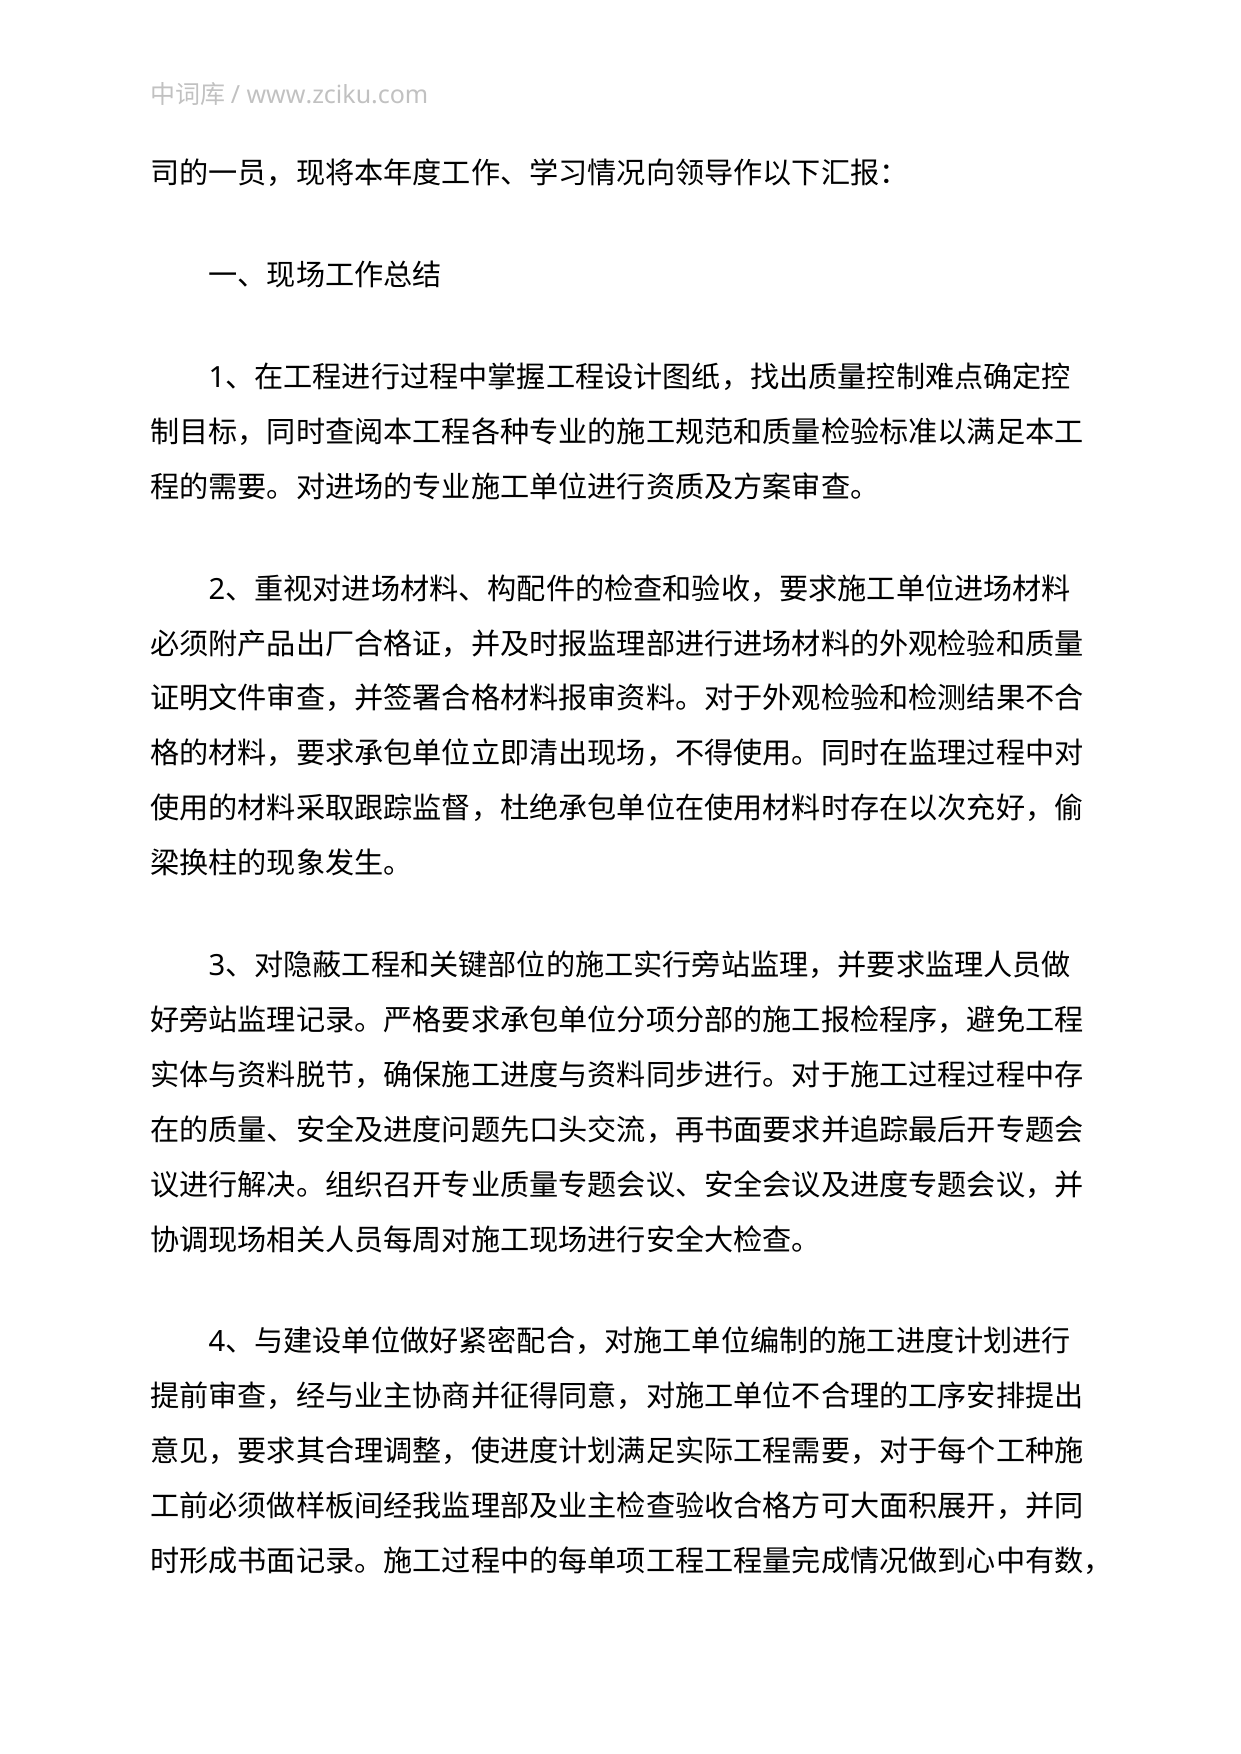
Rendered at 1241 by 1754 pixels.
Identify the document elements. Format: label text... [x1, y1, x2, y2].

text 1、在工程进行过程中掌握工程设计图纸，找出质量控制难点确定控制目标，同时查阅本工程各种专业的施工规范和质量检验标准以满足本工程的需要。对进场的专业施工单位进行资质及方案审查。 [150, 353, 1090, 506]
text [150, 1318, 1090, 1580]
text 3、对隐蔽工程和关键部位的施工实行旁站监理，并要求监理人员做好旁站监理记录。严格要求承包单位分项分部的施工报检程序，避免工程实体与资料脱节，确保施工进度与资料同步进行。对于施工过程过程中存在的质量、安全及进度问题先口头交流，再书面要求并追踪最后开专题会议进行解决。组织召开专业质量专题会议、安全会议及进度专题会议，并协调现场相关人员每周对施工现场进行安全大检查。 [150, 942, 1090, 1258]
text 一、现场工作总结 [150, 252, 1090, 294]
text 2、重视对进场材料、构配件的检查和验收，要求施工单位进场材料必须附产品出厂合格证，并及时报监理部进行进场材料的外观检验和质量证明文件审查，并签署合格材料报审资料。对于外观检验和检测结果不合格的材料，要求承包单位立即清出现场，不得使用。同时在监理过程中对使用的材料采取跟踪监督，杜绝承包单位在使用材料时存在以次充好，偷梁换柱的现象发生。 [150, 565, 1090, 882]
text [150, 150, 1090, 192]
